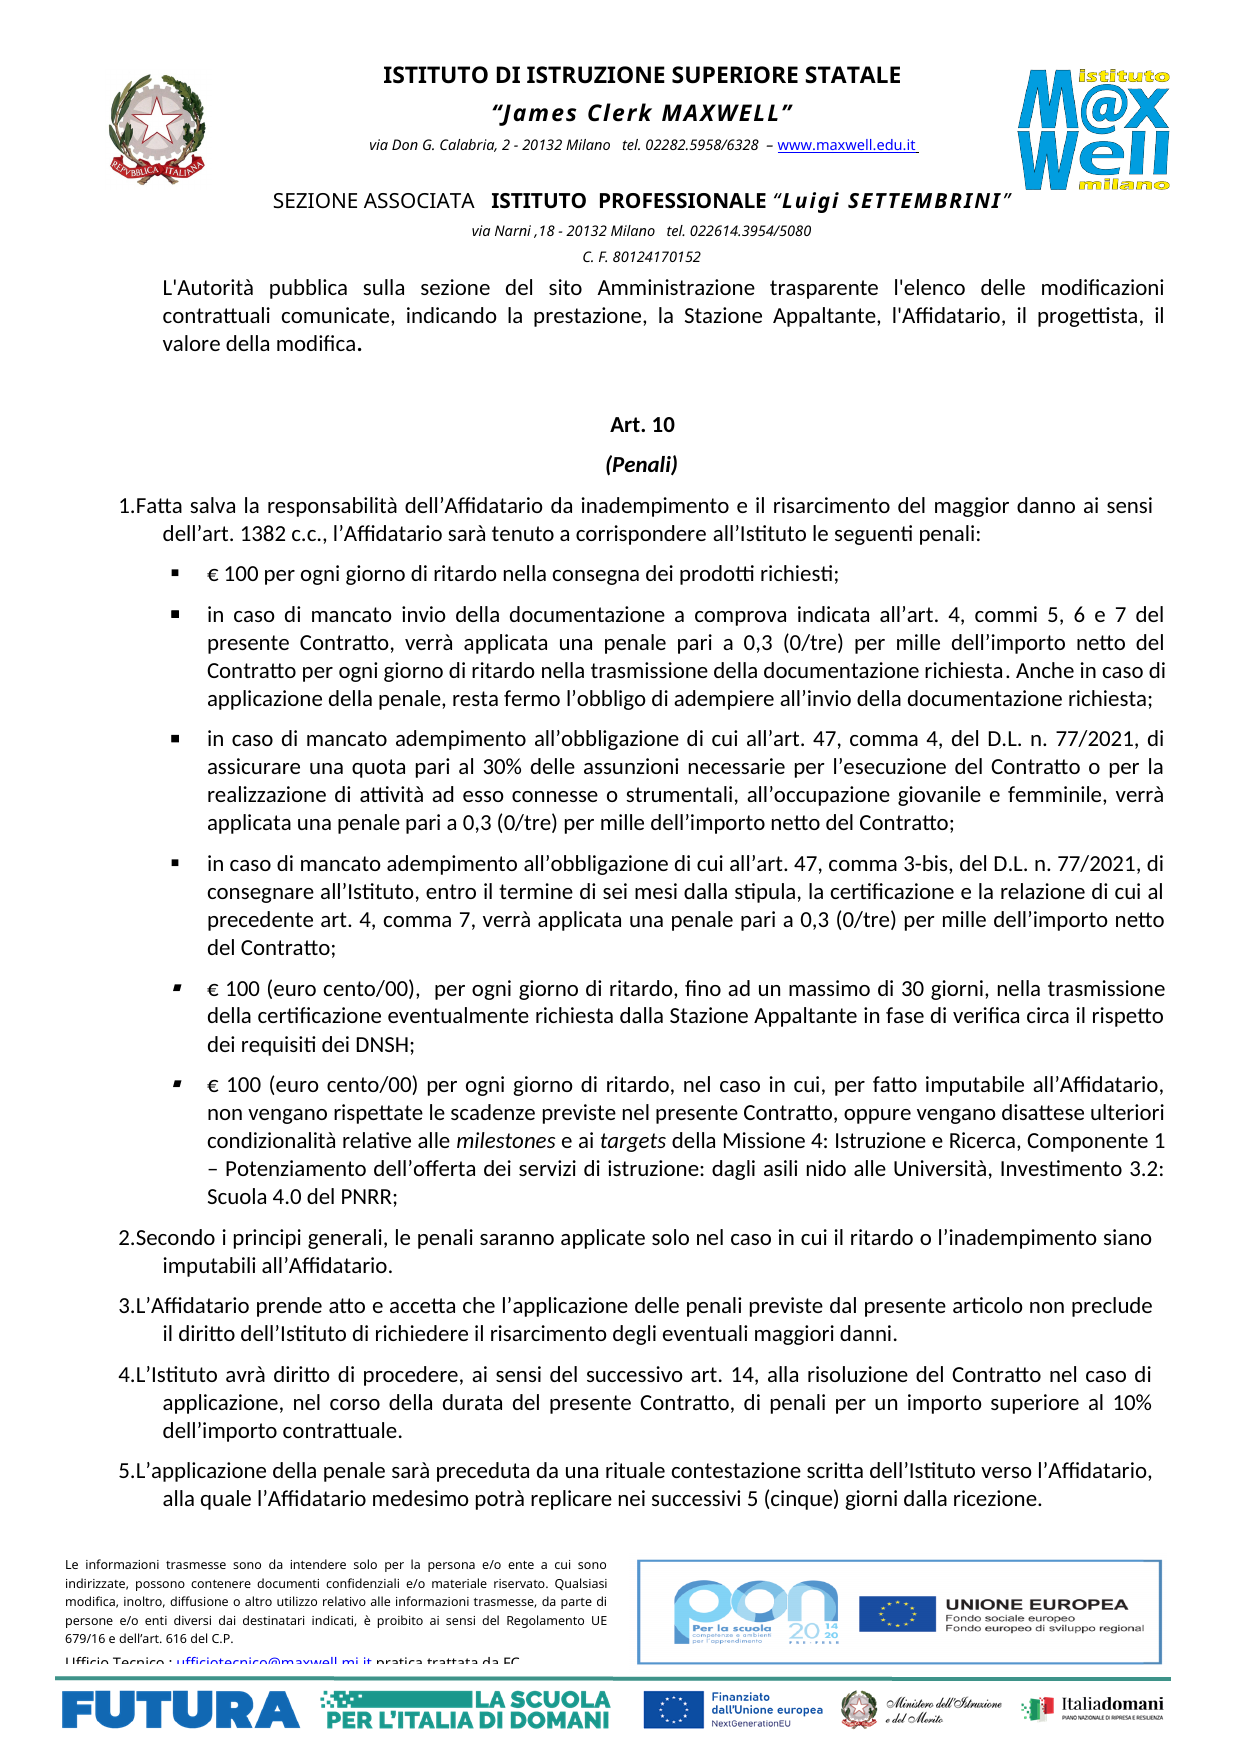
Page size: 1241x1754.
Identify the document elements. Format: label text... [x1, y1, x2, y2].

picture [1042, 162, 1050, 190]
list in caso di mancato adempimento all’obbligazione di cui all’art. 47, comma 4, del D.L. n. 77/2021, di assicurare una quota pari al 30% delle assunzioni necessarie per l’esecuzione del Contratto o per la realizzazione di attività ad esso connesse o strumentali, all’occupazione giovanile e femminile, verrà applicata una penale pari a 0,3 (0/tre) per mille dell’importo netto del Contratto; [169, 724, 1167, 837]
list € 100 (euro cento/00), per ogni giorno di ritardo, fino ad un massimo di 30 giorni, nella trasmissione della certificazione eventualmente richiesta dalla Stazione Appaltante in fase di verifica circa il rispetto dei requisiti dei DNSH; [169, 974, 1167, 1058]
list € 100 per ogni giorno di ritardo nella consegna dei prodotti richiesti; [169, 559, 1167, 587]
list Fatta salva la responsabilità dell’Affidatario da inadempimento e il risarcimento del maggior danno ai sensi dell’art. 1382 c.c., l’Affidatario sarà tenuto a corrispondere all’Istituto le seguenti penali: [118, 491, 1155, 547]
picture [105, 69, 212, 190]
list in caso di mancato invio della documentazione a comprova indicata all’art. 4, commi 5, 6 e 7 del presente Contratto, verrà applicata una penale pari a 0,3 (0/tre) per mille dell’importo netto del Contratto per ogni giorno di ritardo nella trasmissione della documentazione richiesta. Anche in caso di applicazione della penale, resta fermo l’obbligo di adempiere all’invio della documentazione richiesta; [169, 600, 1167, 712]
list € 100 (euro cento/00) per ogni giorno di ritardo, nel caso in cui, per fatto imputabile all’Affidatario, non vengano rispettate le scadenze previste nel presente Contratto, oppure vengano disattese ulteriori condizionalità relative alle milestones e ai targets della Missione 4: Istruzione e Ricerca, Componente 1 – Potenziamento dell’offerta dei servizi di istruzione: dagli asili nido alle Università, Investimento 3.2: Scuola 4.0 del PNRR; [169, 1070, 1167, 1210]
list Secondo i principi generali, le penali saranno applicate solo nel caso in cui il ritardo o l’inadempimento siano imputabili all’Affidatario. [118, 1223, 1155, 1279]
picture [1017, 69, 1170, 190]
text Art. 10 [118, 410, 1167, 438]
list in caso di mancato adempimento all’obbligazione di cui all’art. 47, comma 3-bis, del D.L. n. 77/2021, di consegnare all’Istituto, entro il termine di sei mesi dalla stipula, la certificazione e la relazione di cui al precedente art. 4, comma 7, verrà applicata una penale pari a 0,3 (0/tre) per mille dell’importo netto del Contratto; [169, 849, 1167, 961]
picture [628, 1551, 1167, 1672]
text (Penali) [118, 450, 1167, 478]
picture [31, 1674, 1213, 1736]
picture [1047, 69, 1055, 95]
list L’Affidatario prende atto e accetta che l’applicazione delle penali previste dal presente articolo non preclude il diritto dell’Istituto di richiedere il risarcimento degli eventuali maggiori danni. [118, 1291, 1155, 1347]
picture [1017, 135, 1025, 190]
list L’Istituto avrà diritto di procedere, ai sensi del successivo art. 14, alla risoluzione del Contratto nel caso di applicazione, nel corso della durata del presente Contratto, di penali per un importo superiore al 10% dell’importo contrattuale. [118, 1360, 1155, 1444]
list L’applicazione della penale sarà preceduta da una rituale contestazione scritta dell’Istituto verso l’Affidatario, alla quale l’Affidatario medesimo potrà replicare nei successivi 5 (cinque) giorni dalla ricezione. [118, 1456, 1155, 1512]
